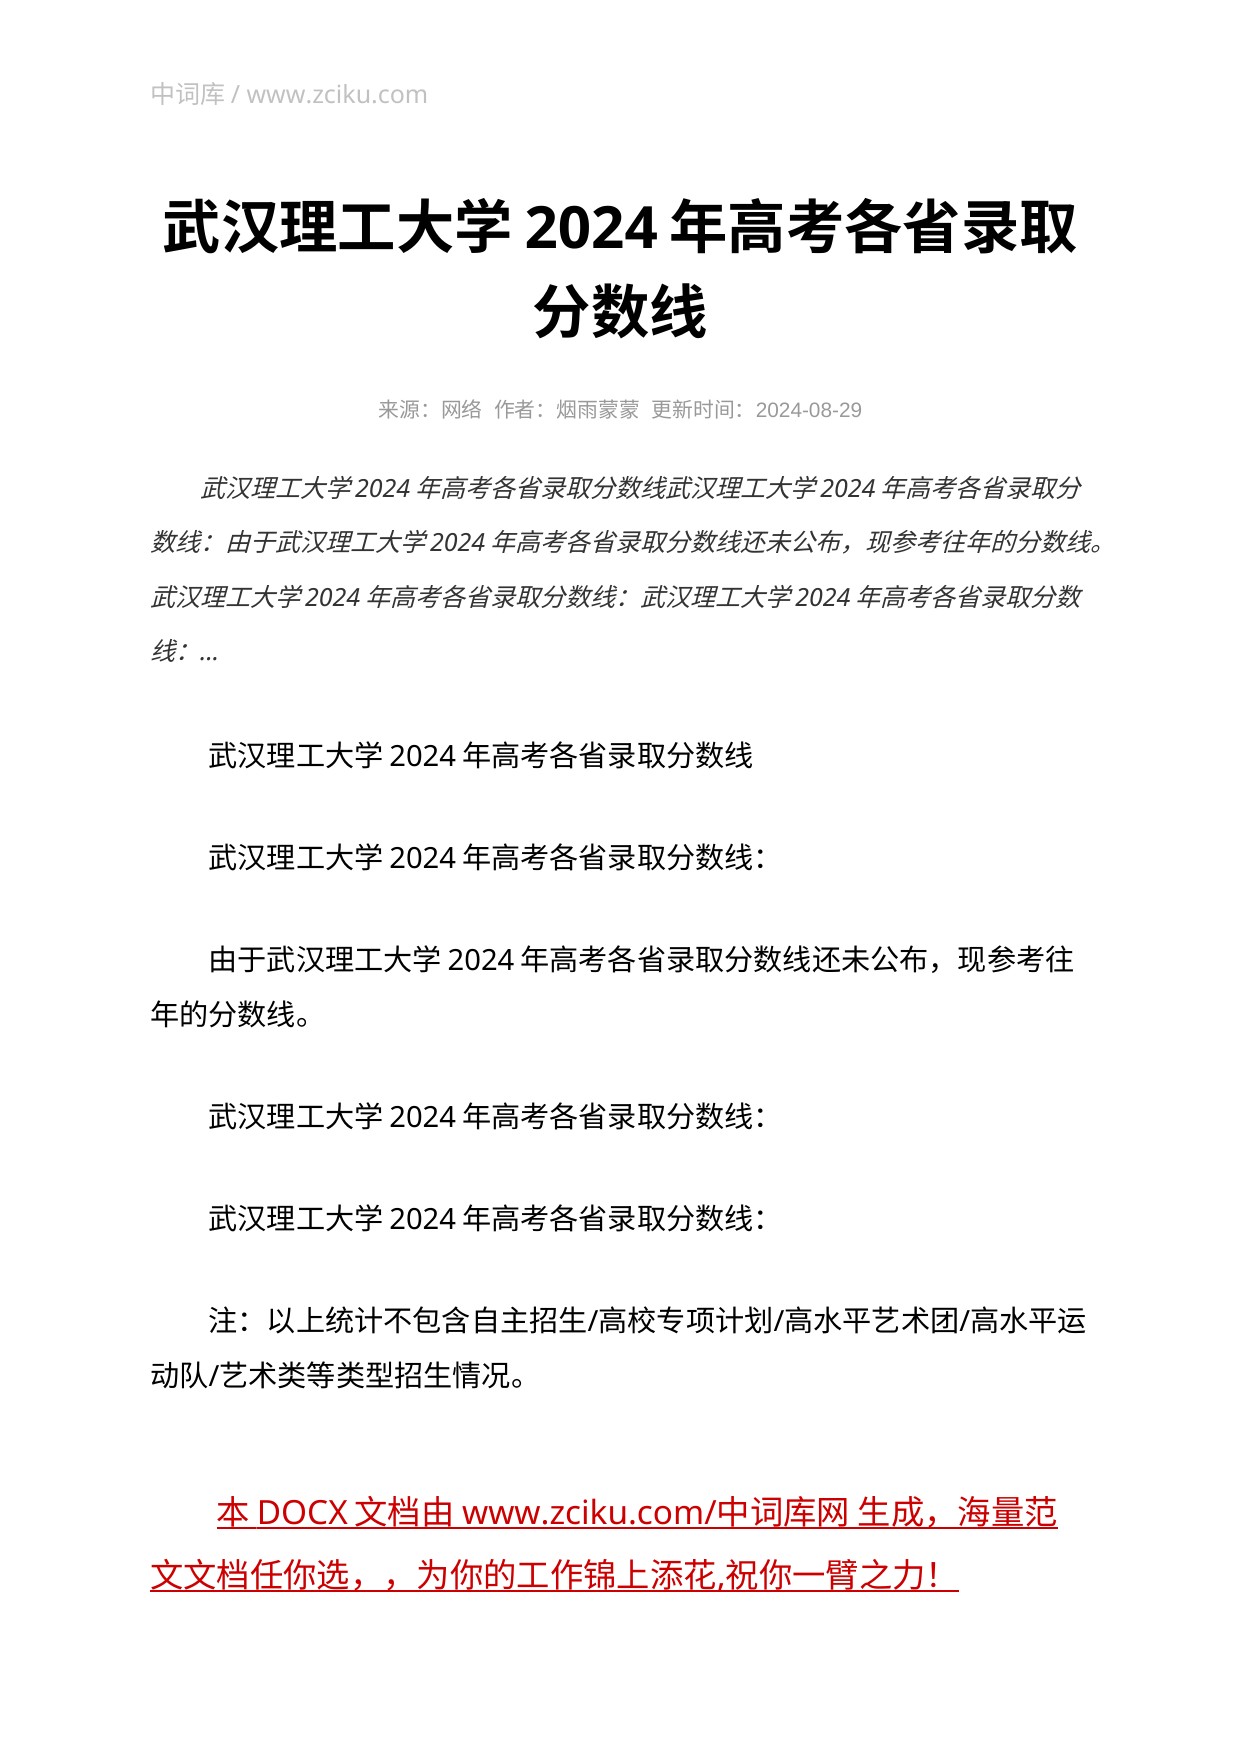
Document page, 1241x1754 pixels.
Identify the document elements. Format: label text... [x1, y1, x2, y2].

subtitle 武汉理工大学2024年高考各省录取分数线 [150, 181, 1090, 351]
text 武汉理工大学2024年高考各省录取分数线武汉理工大学2024年高考各省录取分数线：由于武汉理工大学2024年高考各省录取分数线还未公布，现参考往年的分数线。武汉理工大学2024年高考各省录取分数线：武汉理工大学2024年高考各省录取分数线：... [150, 468, 1090, 668]
text 本DOCX文档由 www.zciku.com/中词库网 生成，海量范文文档任你选，，为你的工作锦上添花,祝你一臂之力！ [150, 1486, 1090, 1597]
text 武汉理工大学2024年高考各省录取分数线： [150, 1195, 1090, 1238]
text 来源：网络 作者：烟雨蒙蒙 更新时间：2024-08-29 [150, 397, 1090, 421]
text 由于武汉理工大学2024年高考各省录取分数线还未公布，现参考往年的分数线。 [150, 937, 1090, 1034]
text 注：以上统计不包含自主招生/高校专项计划/高水平艺术团/高水平运动队/艺术类等类型招生情况。 [150, 1297, 1090, 1395]
text 武汉理工大学2024年高考各省录取分数线 [150, 733, 1090, 775]
text 武汉理工大学2024年高考各省录取分数线： [150, 834, 1090, 877]
text 武汉理工大学2024年高考各省录取分数线： [150, 1093, 1090, 1136]
